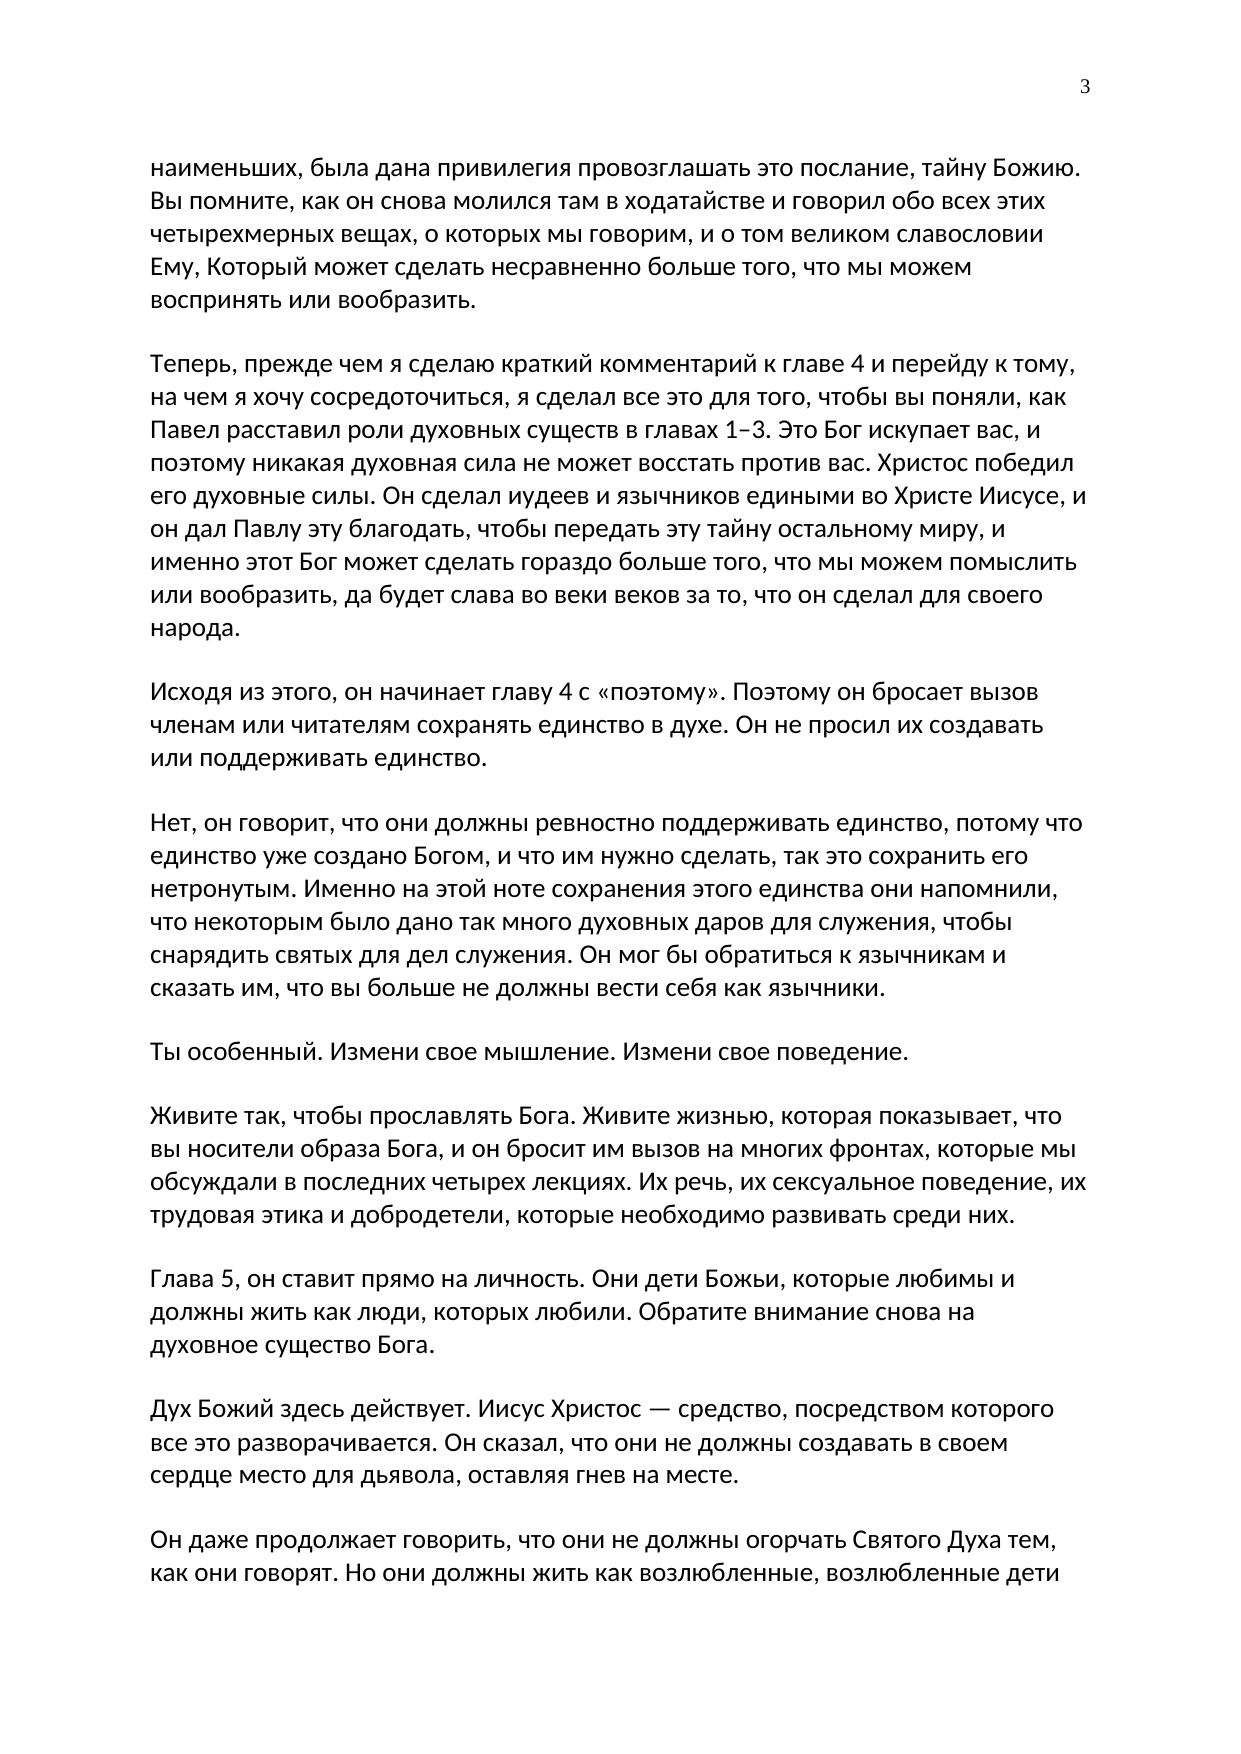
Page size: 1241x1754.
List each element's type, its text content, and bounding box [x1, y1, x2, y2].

text Нет, он говорит, что они должны ревностно поддерживать единство, потому что единство уже создано Богом, и что им нужно сделать, так это сохранить его нетронутым. Именно на этой ноте сохранения этого единства они напомнили, что некоторым было дано так много духовных даров для служения, чтобы снарядить святых для дел служения. Он мог бы обратиться к язычникам и сказать им, что вы больше не должны вести себя как язычники. [150, 805, 1090, 1003]
text Теперь, прежде чем я сделаю краткий комментарий к главе 4 и перейду к тому, на чем я хочу сосредоточиться, я сделал все это для того, чтобы вы поняли, как Павел расставил роли духовных существ в главах 1–3. Это Бог искупает вас, и поэтому никакая духовная сила не может восстать против вас. Христос победил его духовные силы. Он сделал иудеев и язычников едиными во Христе Иисусе, и он дал Павлу эту благодать, чтобы передать эту тайну остальному миру, и именно этот Бог может сделать гораздо больше того, что мы можем помыслить или вообразить, да будет слава во веки веков за то, что он сделал для своего народа. [150, 346, 1090, 643]
text Ты особенный. Измени свое мышление. Измени свое поведение. [150, 1034, 1090, 1067]
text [150, 150, 1090, 315]
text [150, 1522, 1090, 1588]
text Глава 5, он ставит прямо на личность. Они дети Божьи, которые любимы и должны жить как люди, которых любили. Обратите внимание снова на духовное существо Бога. [150, 1261, 1090, 1361]
text Дух Божий здесь действует. Иисус Христос — средство, посредством которого все это разворачивается. Он сказал, что они не должны создавать в своем сердце место для дьявола, оставляя гнев на месте. [150, 1392, 1090, 1491]
text Живите так, чтобы прославлять Бога. Живите жизнью, которая показывает, что вы носители образа Бога, и он бросит им вызов на многих фронтах, которые мы обсуждали в последних четырех лекциях. Их речь, их сексуальное поведение, их трудовая этика и добродетели, которые необходимо развивать среди них. [150, 1098, 1090, 1230]
text Исходя из этого, он начинает главу 4 с «поэтому». Поэтому он бросает вызов членам или читателям сохранять единство в духе. Он не просил их создавать или поддерживать единство. [150, 674, 1090, 774]
